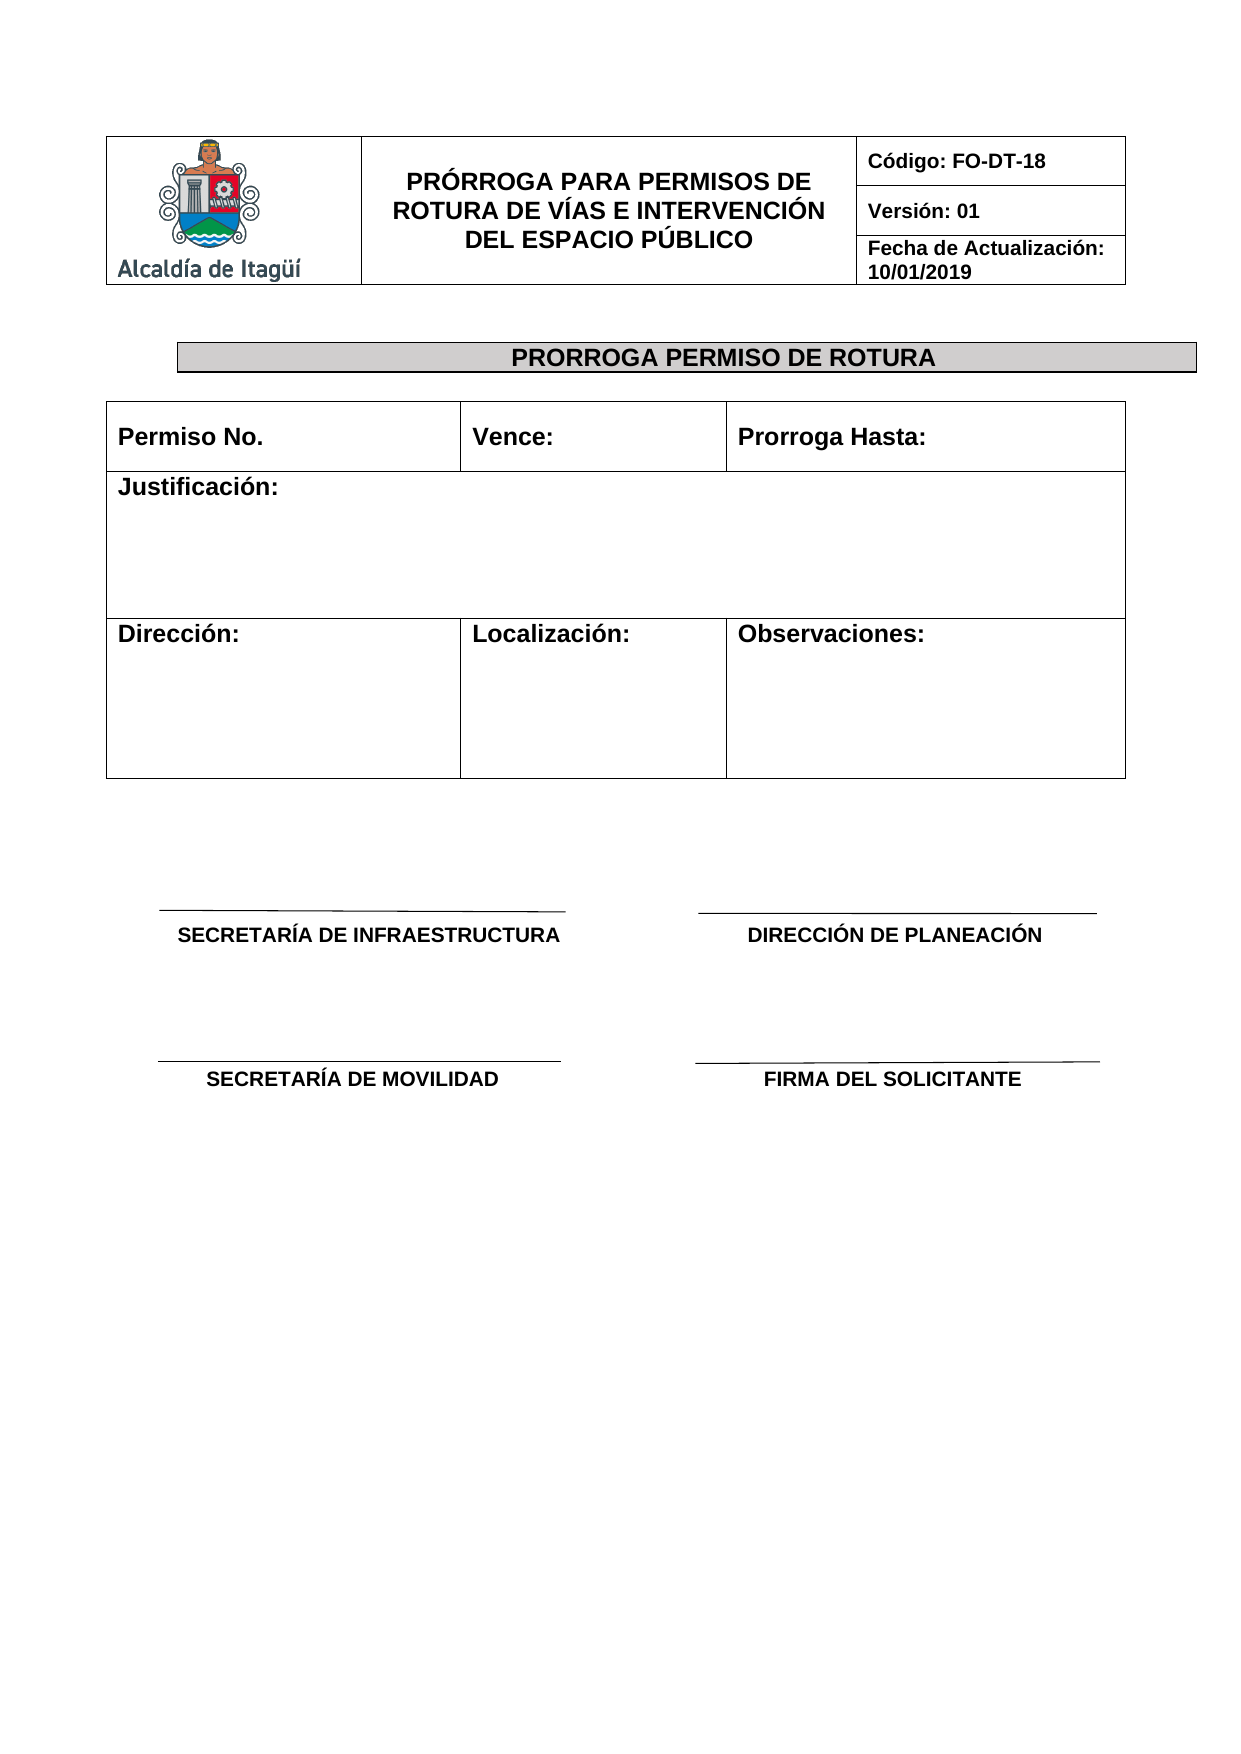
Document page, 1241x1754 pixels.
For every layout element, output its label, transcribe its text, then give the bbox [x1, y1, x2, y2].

table_cell Localización: [461, 619, 726, 778]
text SECRETARÍA DE MOVILIDAD FIRMA DEL SOLICITANTE [177, 1067, 1063, 1091]
picture [117, 139, 301, 282]
table_cell Justificación: [107, 472, 1125, 618]
table_cell Dirección: [107, 619, 460, 778]
text SECRETARÍA DE INFRAESTRUCTURA DIRECCIÓN DE PLANEACIÓN [177, 923, 1063, 947]
table_header Prorroga Hasta: [727, 402, 1125, 471]
table_header Vence: [461, 402, 726, 471]
table_header PRORROGA PERMISO DE ROTURA [178, 343, 1196, 371]
table_cell Observaciones: [727, 619, 1125, 778]
table_header Permiso No. [107, 402, 460, 471]
